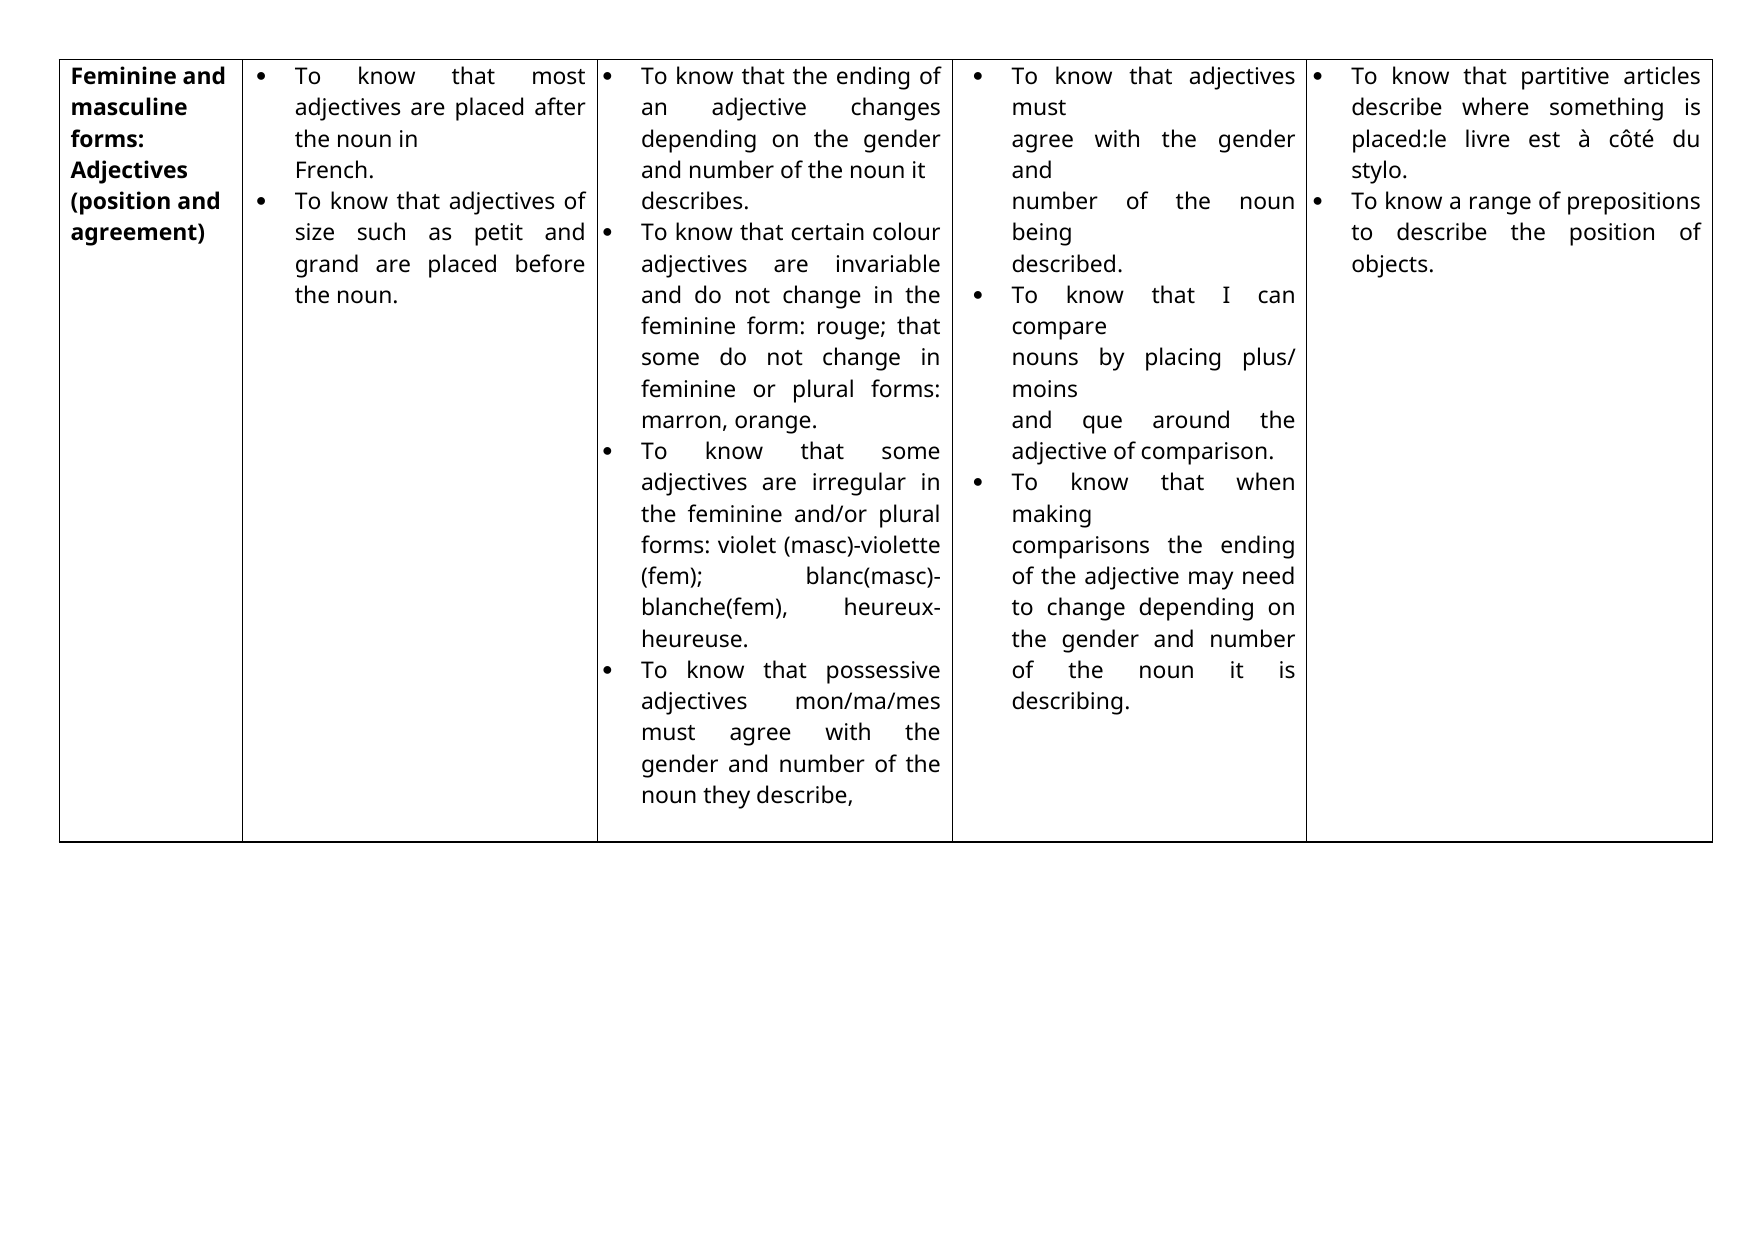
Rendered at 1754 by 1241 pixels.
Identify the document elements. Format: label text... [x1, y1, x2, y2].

table_cell To know that most adjectives are placed after the noun in French. To know that adjectives of size such as petit and grand are placed before the noun. [243, 60, 597, 841]
table_cell To know that the ending of an adjective changes depending on the gender and number of the noun it describes. To know that certain colour adjectives are invariable and do not change in the feminine form: rouge; that some do not change in feminine or plural forms: marron, orange. To know that some adjectives are irregular in the feminine and/or plural forms: violet (masc)-violette (fem); blanc(masc)-blanche(fem), heureux-heureuse. To know that possessive adjectives mon/ma/mes must agree with the gender and number of the noun they describe, [598, 60, 952, 841]
table_cell To know that adjectives must agree with the gender and number of the noun being described. To know that I can compare nouns by placing plus/ moins and que around the adjective of comparison. To know that when making comparisons the ending of the adjective may need to change depending on the gender and number of the noun it is describing. [953, 60, 1306, 841]
table_cell Feminine and masculine forms: Adjectives (position and agreement) [60, 60, 242, 841]
table_cell To know that partitive articles describe where something is placed:le livre est à côté du stylo. To know a range of prepositions to describe the position of objects. [1307, 60, 1712, 841]
